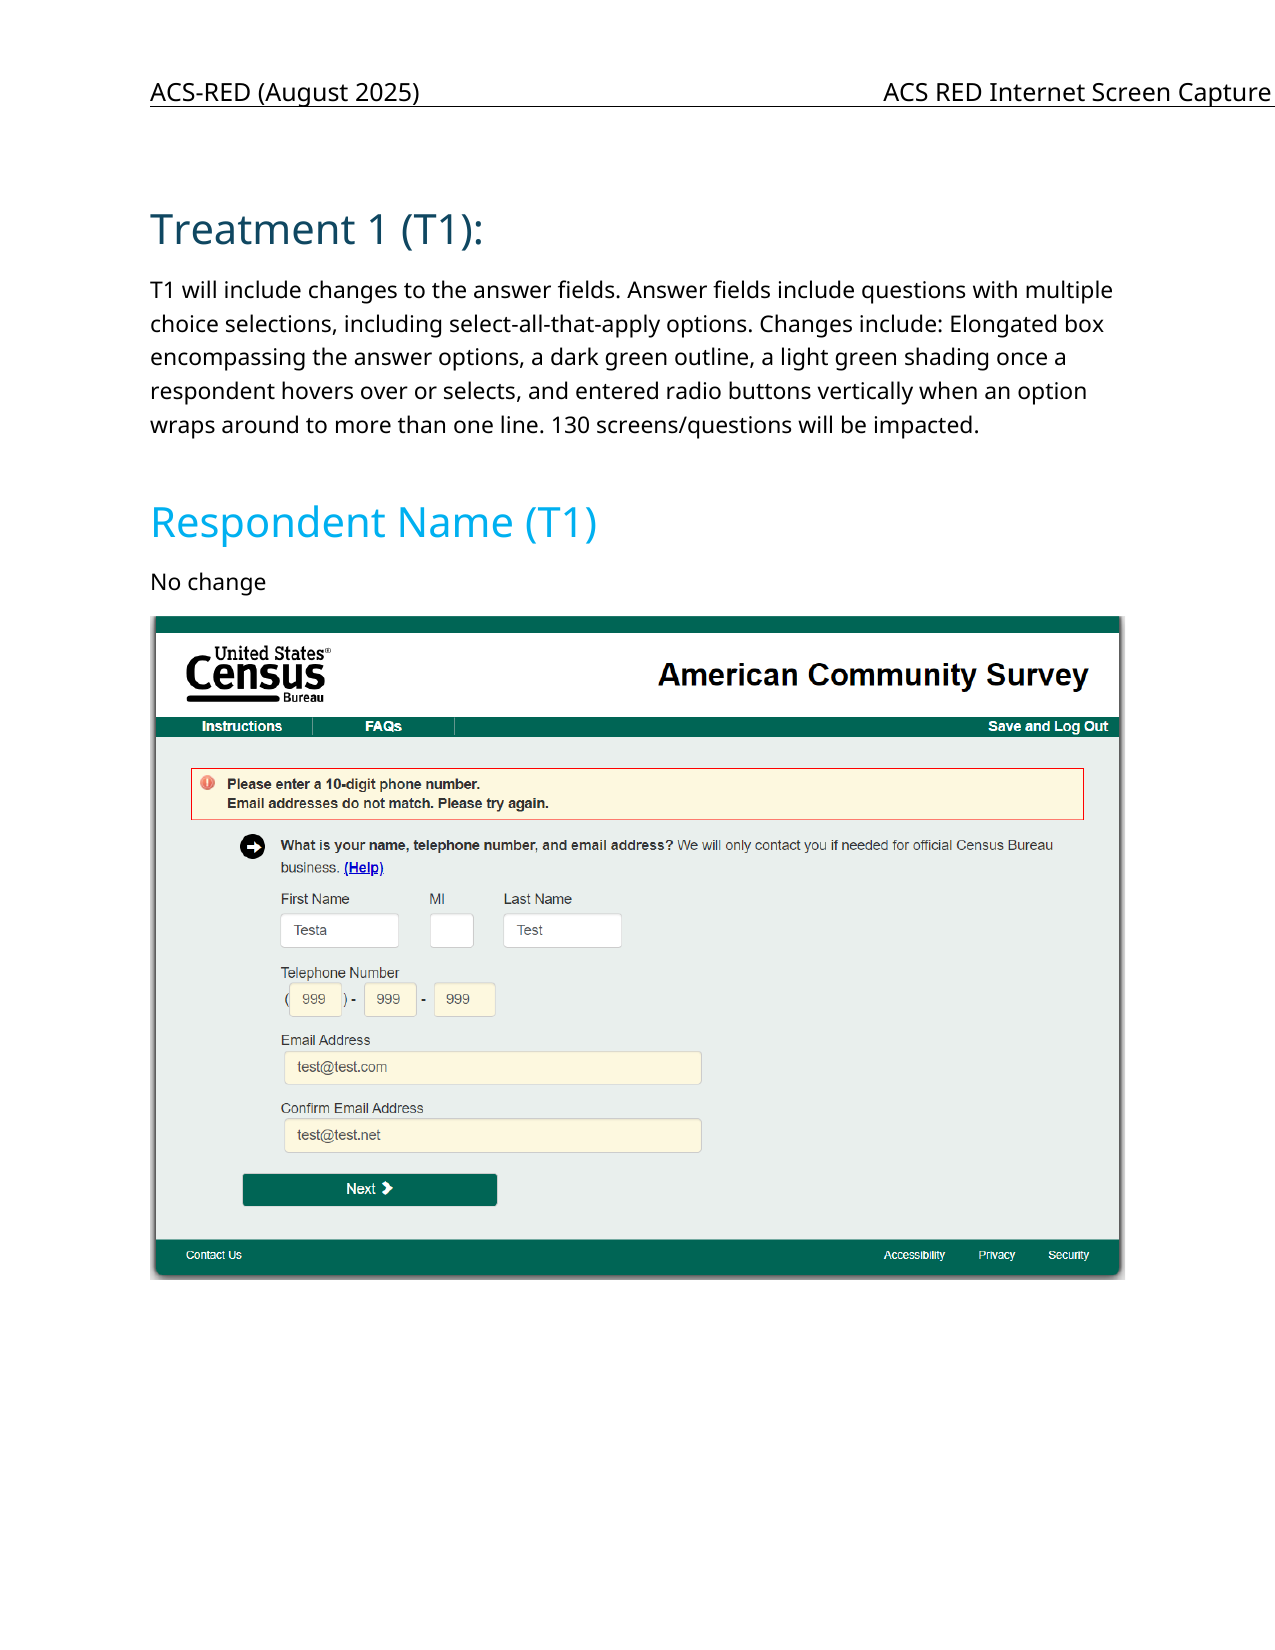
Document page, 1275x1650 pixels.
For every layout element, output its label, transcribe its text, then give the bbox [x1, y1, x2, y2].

picture [150, 616, 1125, 1280]
text No change [150, 566, 1125, 597]
subtitle Respondent Name (T1) [150, 492, 1125, 549]
subtitle Treatment 1 (T1): [150, 200, 1125, 257]
text T1 will include changes to the answer fields. Answer fields include questions with multiple choice selections, including select-all-that-apply options. Changes include: Elongated box encompassing the answer options, a dark green outline, a light green shading once a respondent hovers over or selects, and entered radio buttons vertically when an option wraps around to more than one line. 130 screens/questions will be impacted. [150, 274, 1125, 440]
